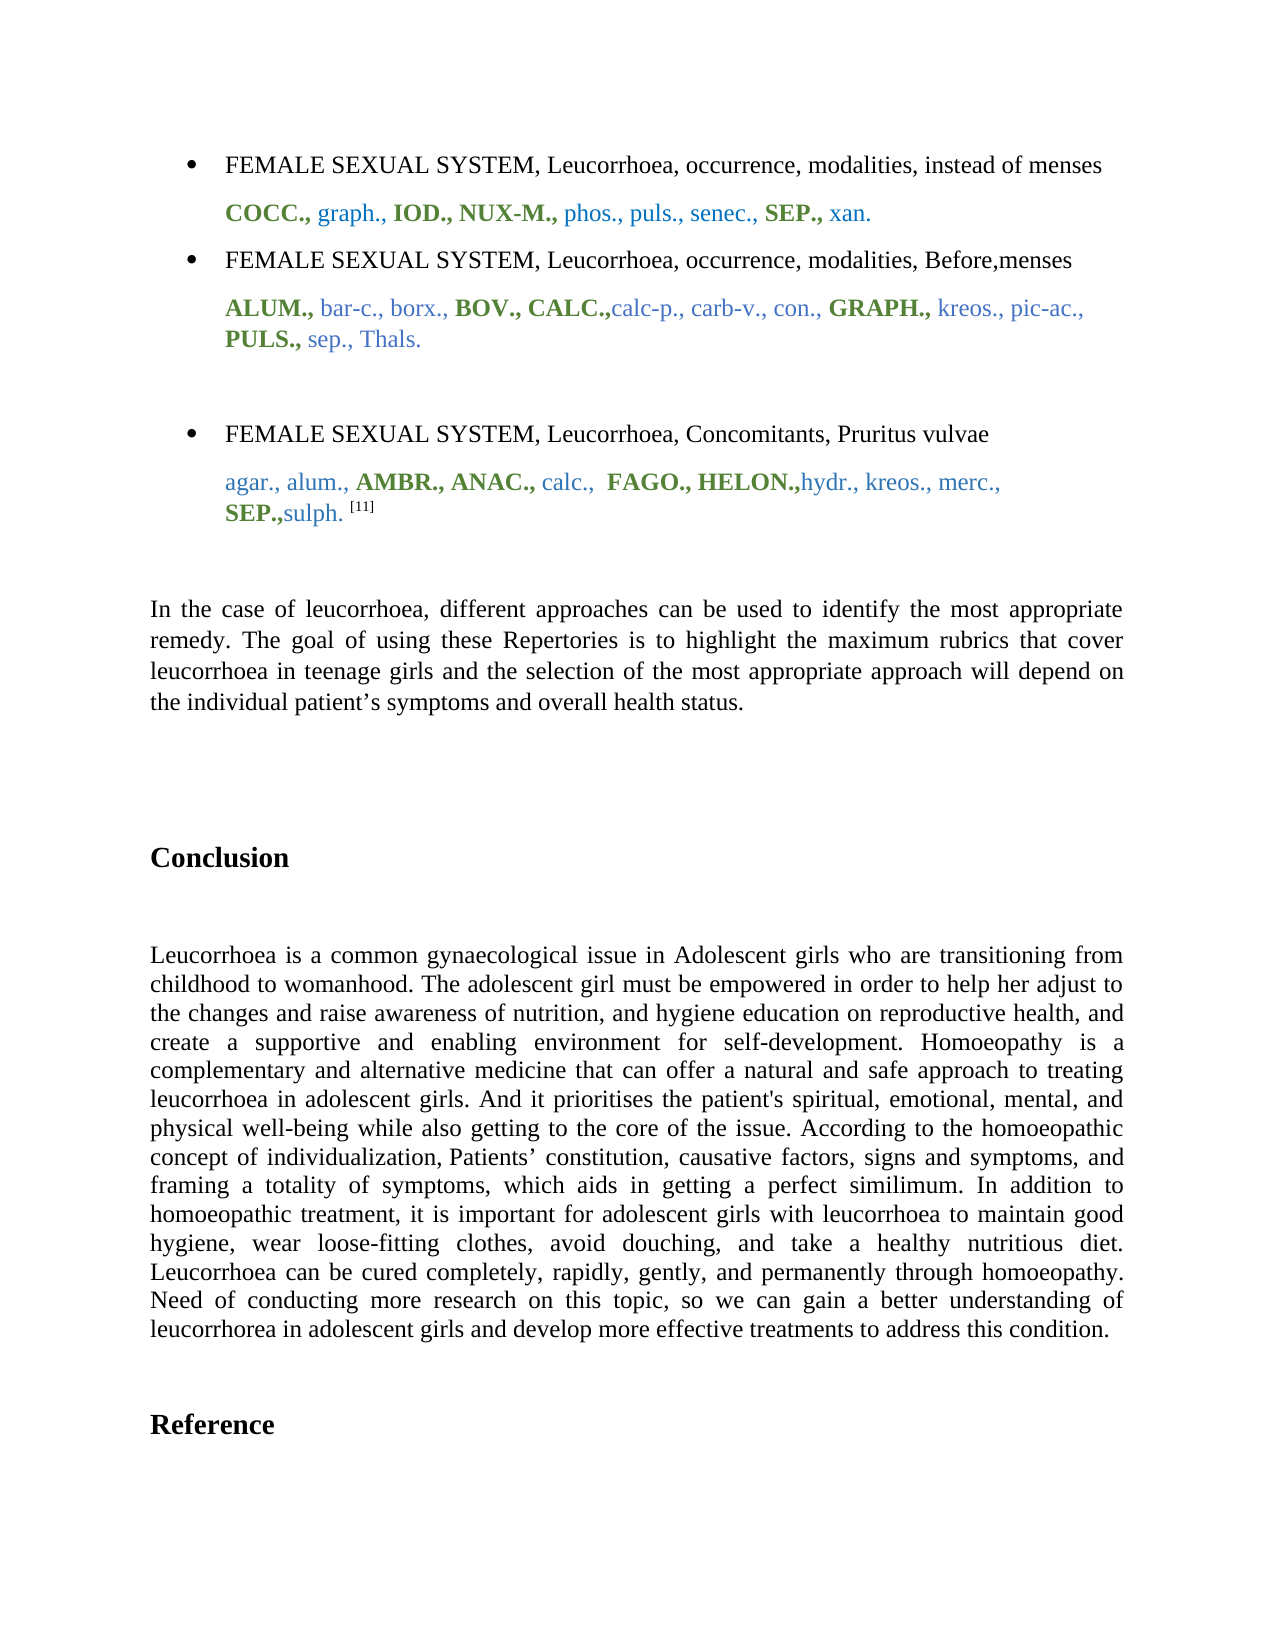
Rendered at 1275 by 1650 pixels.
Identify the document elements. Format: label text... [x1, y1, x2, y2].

list FEMALE SEXUAL SYSTEM, Leucorrhoea, occurrence, modalities, instead of menses [187, 150, 1125, 179]
list FEMALE SEXUAL SYSTEM, Leucorrhoea, occurrence, modalities, Before,menses [187, 245, 1125, 274]
text Reference [150, 1407, 1125, 1441]
text Conclusion [150, 840, 1125, 874]
text COCC., graph., IOD., NUX-M., phos., puls., senec., SEP., xan. [225, 198, 1125, 226]
text In the case of leucorrhoea, different approaches can be used to identify the most appropriate remedy. The goal of using these Repertories is to highlight the maximum rubrics that cover leucorrhoea in teenage girls and the selection of the most appropriate approach will depend on the individual patient’s symptoms and overall health status. [150, 594, 1125, 716]
text Leucorrhoea is a common gynaecological issue in Adolescent girls who are transitioning from childhood to womanhood. The adolescent girl must be empowered in order to help her adjust to the changes and raise awareness of nutrition, and hygiene education on reproductive health, and create a supportive and enabling environment for self-development. Homoeopathy is a complementary and alternative medicine that can offer a natural and safe approach to treating leucorrhoea in adolescent girls. And it prioritises the patient's spiritual, emotional, mental, and physical well-being while also getting to the core of the issue. According to the homoeopathic concept of individualization, Patients’ constitution, causative factors, signs and symptoms, and framing a totality of symptoms, which aids in getting a perfect similimum. In addition to homoeopathic treatment, it is important for adolescent girls with leucorrhoea to maintain good hygiene, wear loose-fitting clothes, avoid douching, and take a healthy nutritious diet. Leucorrhoea can be cured completely, rapidly, gently, and permanently through homoeopathy. Need of conducting more research on this topic, so we can gain a better understanding of leucorrhorea in adolescent girls and develop more effective treatments to address this condition. [150, 941, 1125, 1343]
list FEMALE SEXUAL SYSTEM, Leucorrhoea, Concomitants, Pruritus vulvae [187, 419, 1125, 448]
text agar., alum., AMBR., ANAC., calc., FAGO., HELON.,hydr., kreos., merc., SEP.,sulph. [11] [225, 467, 1125, 527]
text ALUM., bar-c., borx., BOV., CALC.,calc-p., carb-v., con., GRAPH., kreos., pic-ac., PULS., sep., Thals. [225, 293, 1125, 353]
